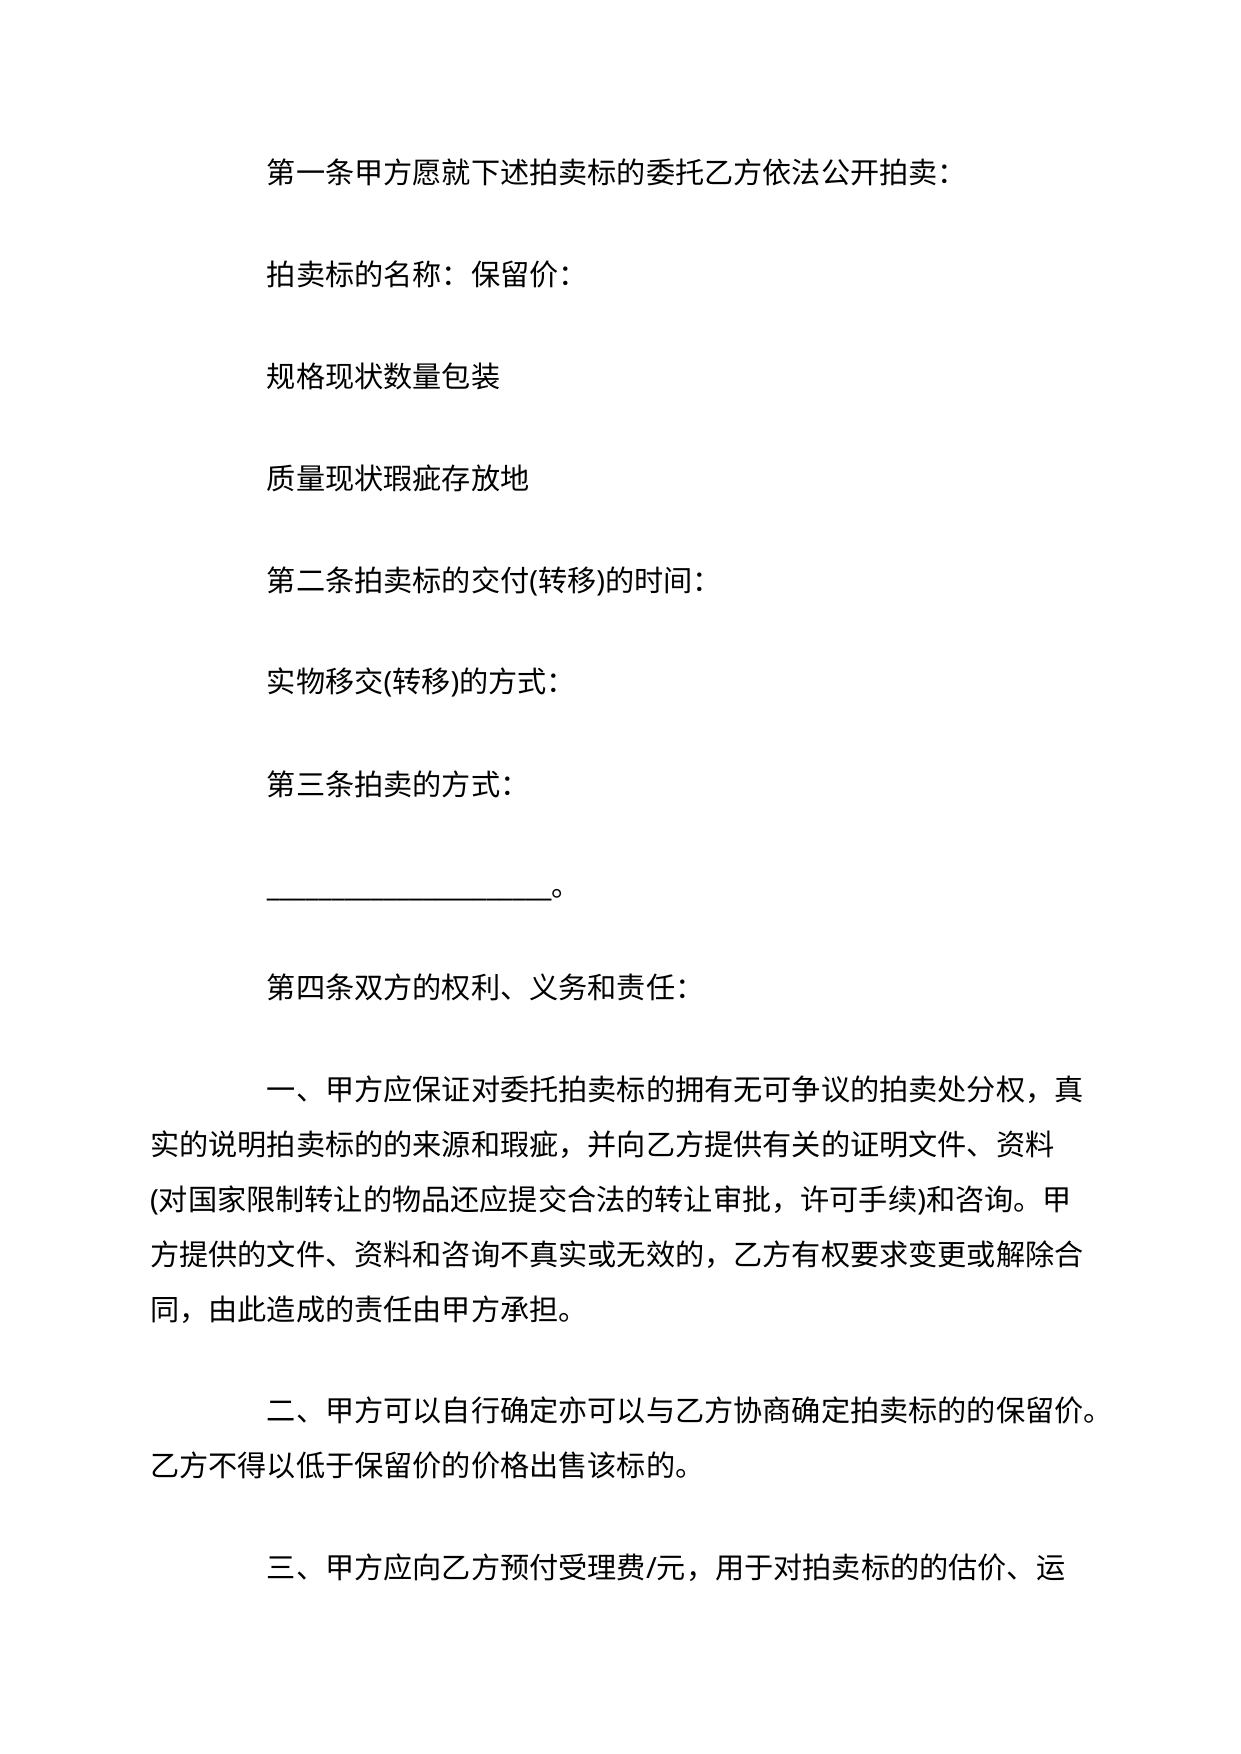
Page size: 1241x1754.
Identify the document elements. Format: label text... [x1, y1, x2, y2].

text 第二条拍卖标的交付(转移)的时间： [150, 557, 1090, 599]
text ______________________。 [150, 863, 1090, 905]
text 第一条甲方愿就下述拍卖标的委托乙方依法公开拍卖： [150, 150, 1090, 192]
text 拍卖标的名称：保留价： [150, 252, 1090, 294]
text 规格现状数量包装 [150, 353, 1090, 396]
text 二、甲方可以自行确定亦可以与乙方协商确定拍卖标的的保留价。乙方不得以低于保留价的价格出售该标的。 [150, 1388, 1090, 1485]
text 第三条拍卖的方式： [150, 761, 1090, 803]
text 质量现状瑕疵存放地 [150, 455, 1090, 498]
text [150, 1545, 1090, 1587]
text 第四条双方的权利、义务和责任： [150, 965, 1090, 1007]
text 实物移交(转移)的方式： [150, 659, 1090, 701]
text 一、甲方应保证对委托拍卖标的拥有无可争议的拍卖处分权，真实的说明拍卖标的的来源和瑕疵，并向乙方提供有关的证明文件、资料(对国家限制转让的物品还应提交合法的转让审批，许可手续)和咨询。甲方提供的文件、资料和咨询不真实或无效的，乙方有权要求变更或解除合同，由此造成的责任由甲方承担。 [150, 1067, 1090, 1328]
